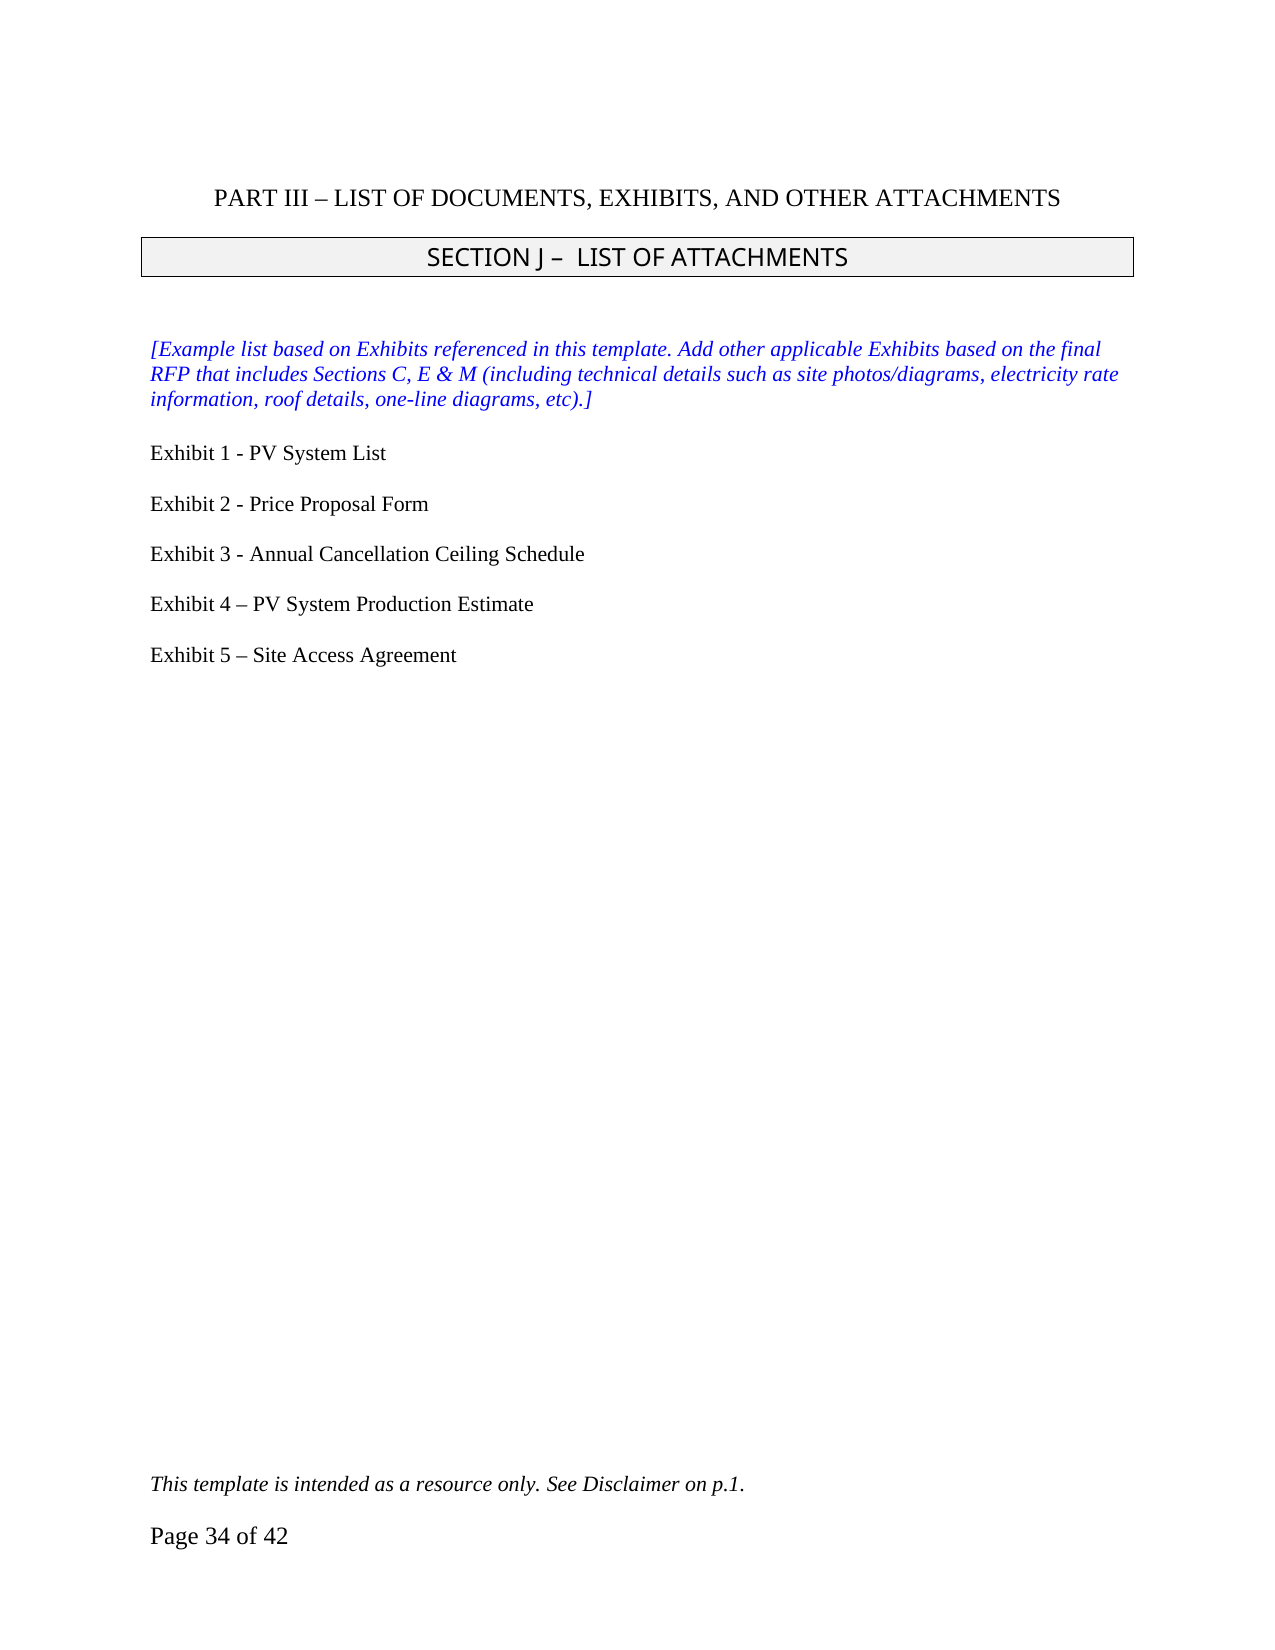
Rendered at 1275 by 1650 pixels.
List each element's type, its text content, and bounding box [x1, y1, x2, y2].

text Exhibit 1 - PV System List [150, 440, 1120, 465]
text Exhibit 5 – Site Access Agreement [150, 642, 1120, 667]
subtitle List of attachments [142, 238, 1133, 276]
text Exhibit 3 - Annual Cancellation Ceiling Schedule [150, 541, 1120, 566]
text Exhibit 4 – PV System Production Estimate [150, 591, 1120, 617]
text Exhibit 2 - Price Proposal Form [150, 491, 1120, 516]
text PART III – LIST OF DOCUMENTS, EXHIBITS, AND OTHER ATTACHMENTS [150, 183, 1125, 211]
text [Example list based on Exhibits referenced in this template. Add other applicable Exhibits based on the final RFP that includes Sections C, E & M (including technical details such as site photos/diagrams, electricity rate information, roof details, one-line diagrams, etc).] [150, 336, 1125, 411]
